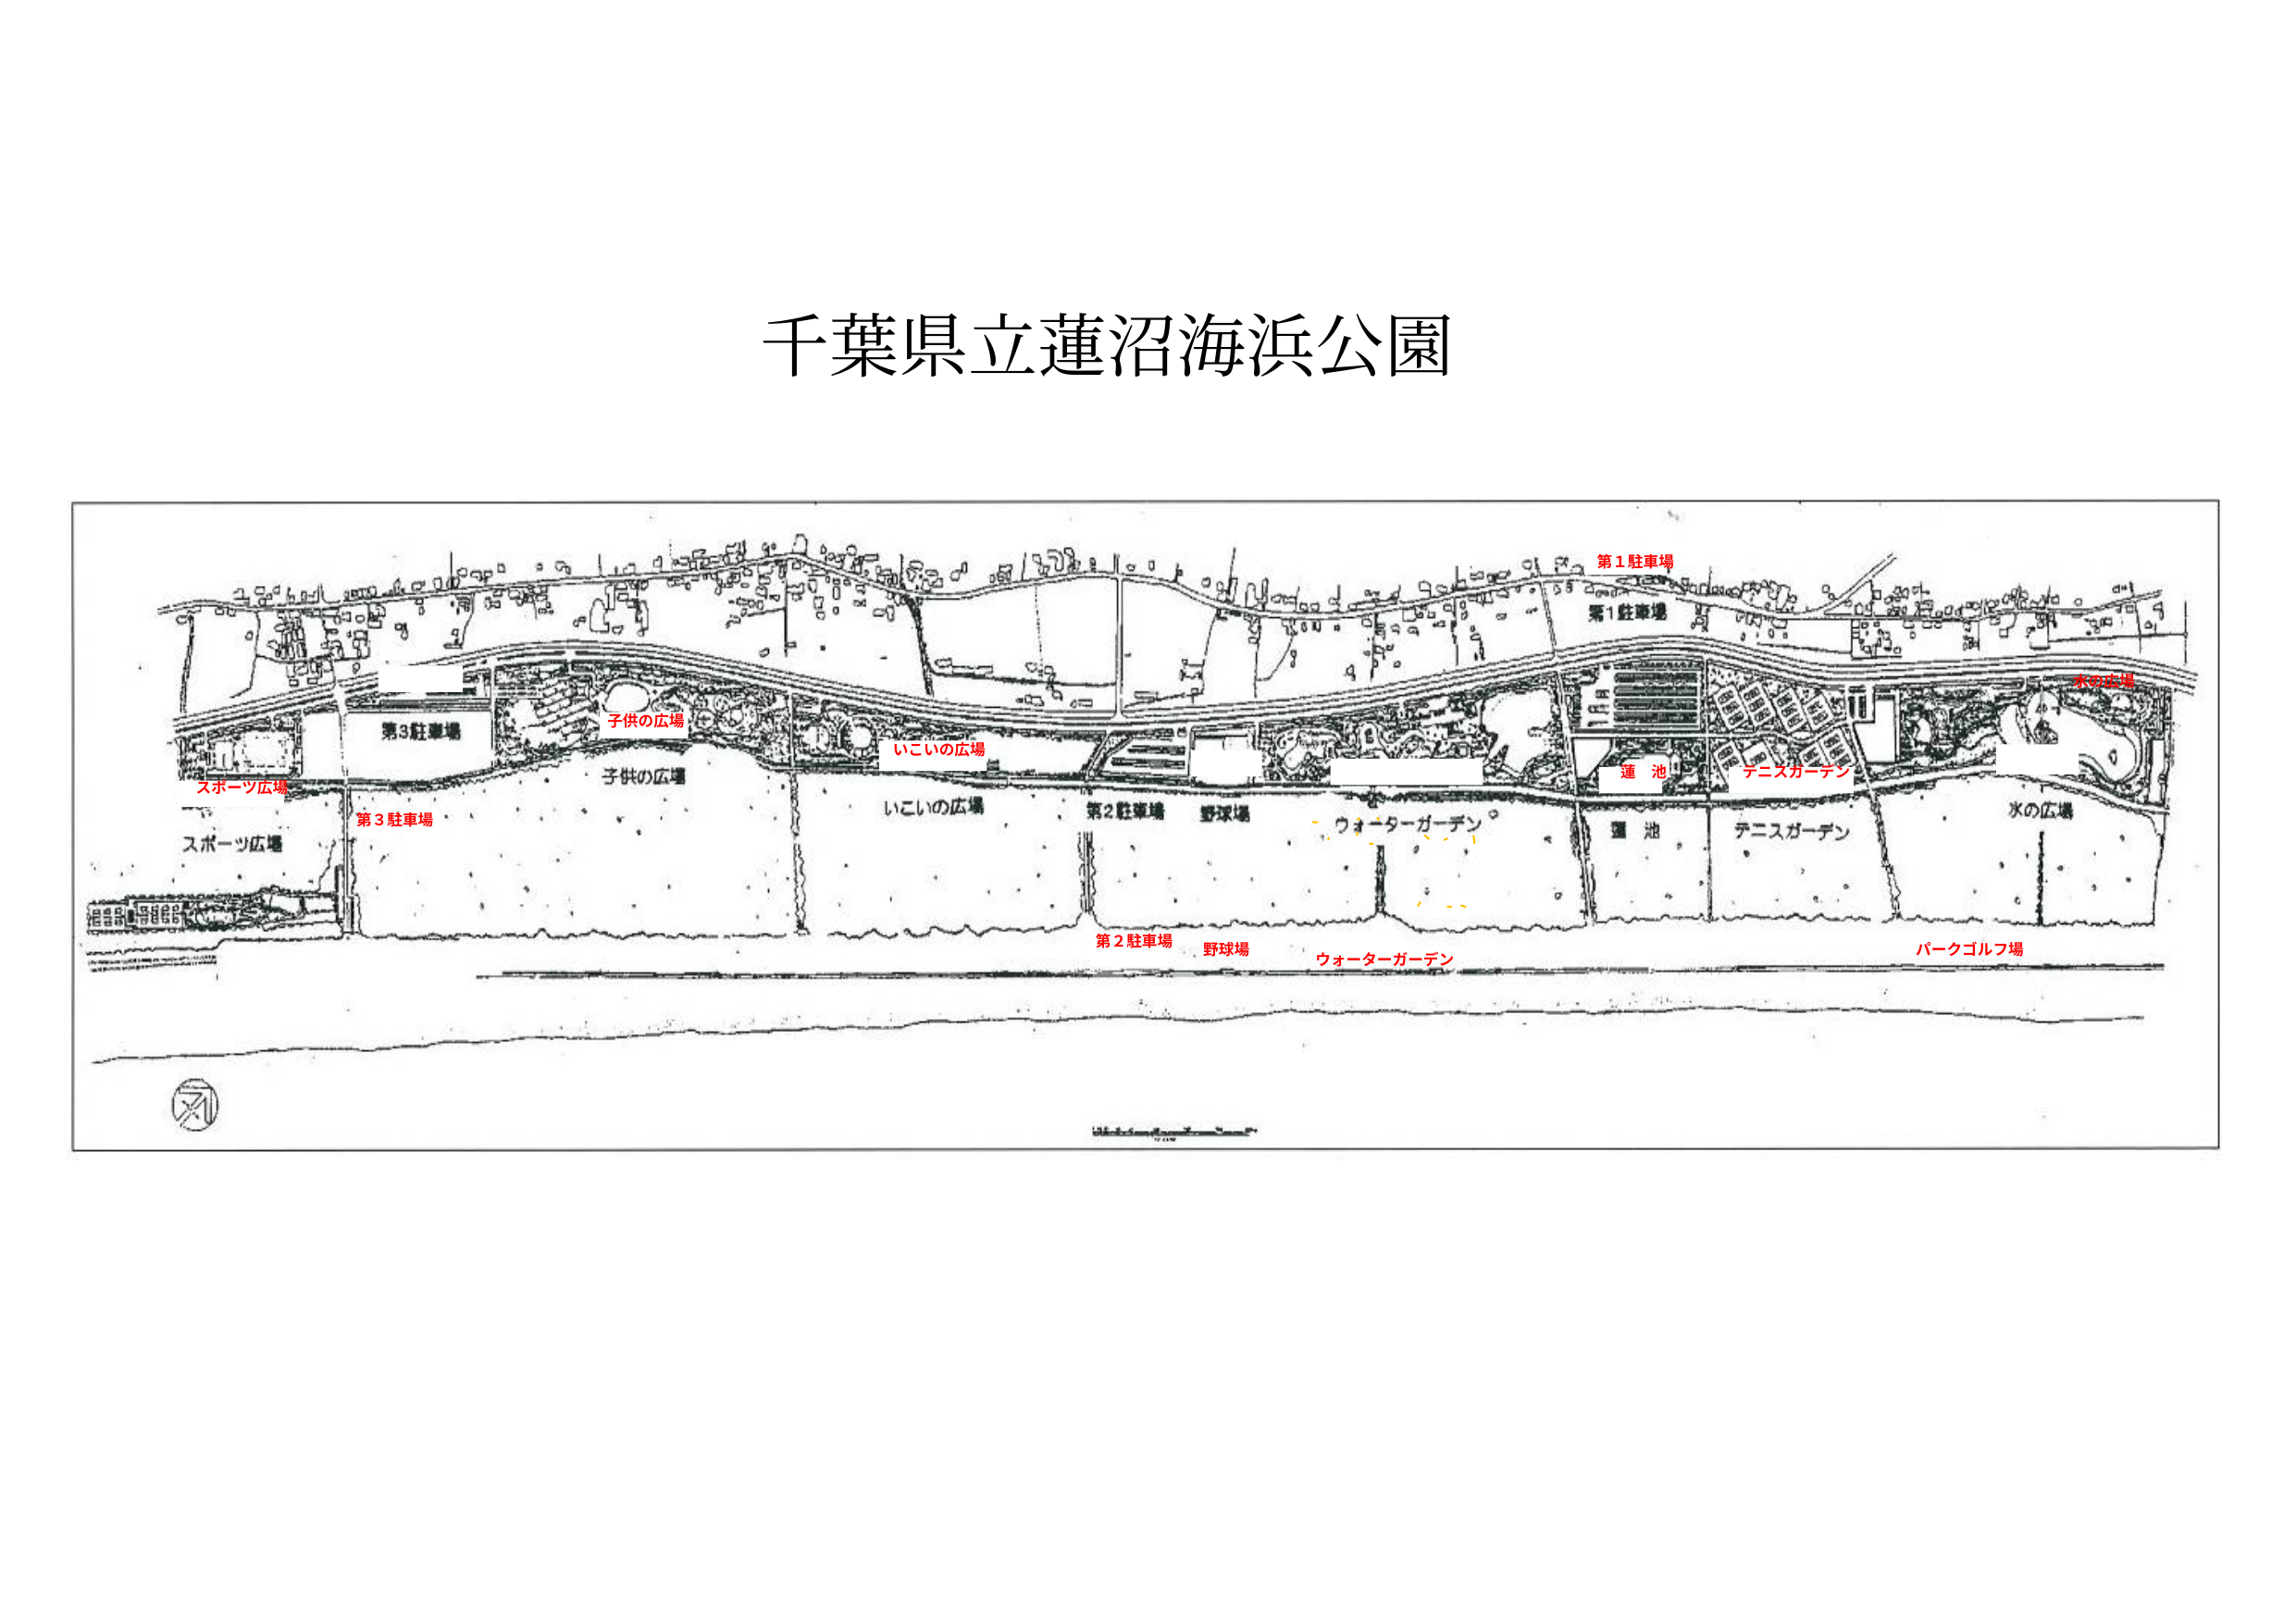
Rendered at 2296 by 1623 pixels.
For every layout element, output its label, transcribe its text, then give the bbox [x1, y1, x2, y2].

text 千葉県立蓮沼海浜公園 [55, 290, 2159, 394]
picture [66, 499, 2223, 1160]
